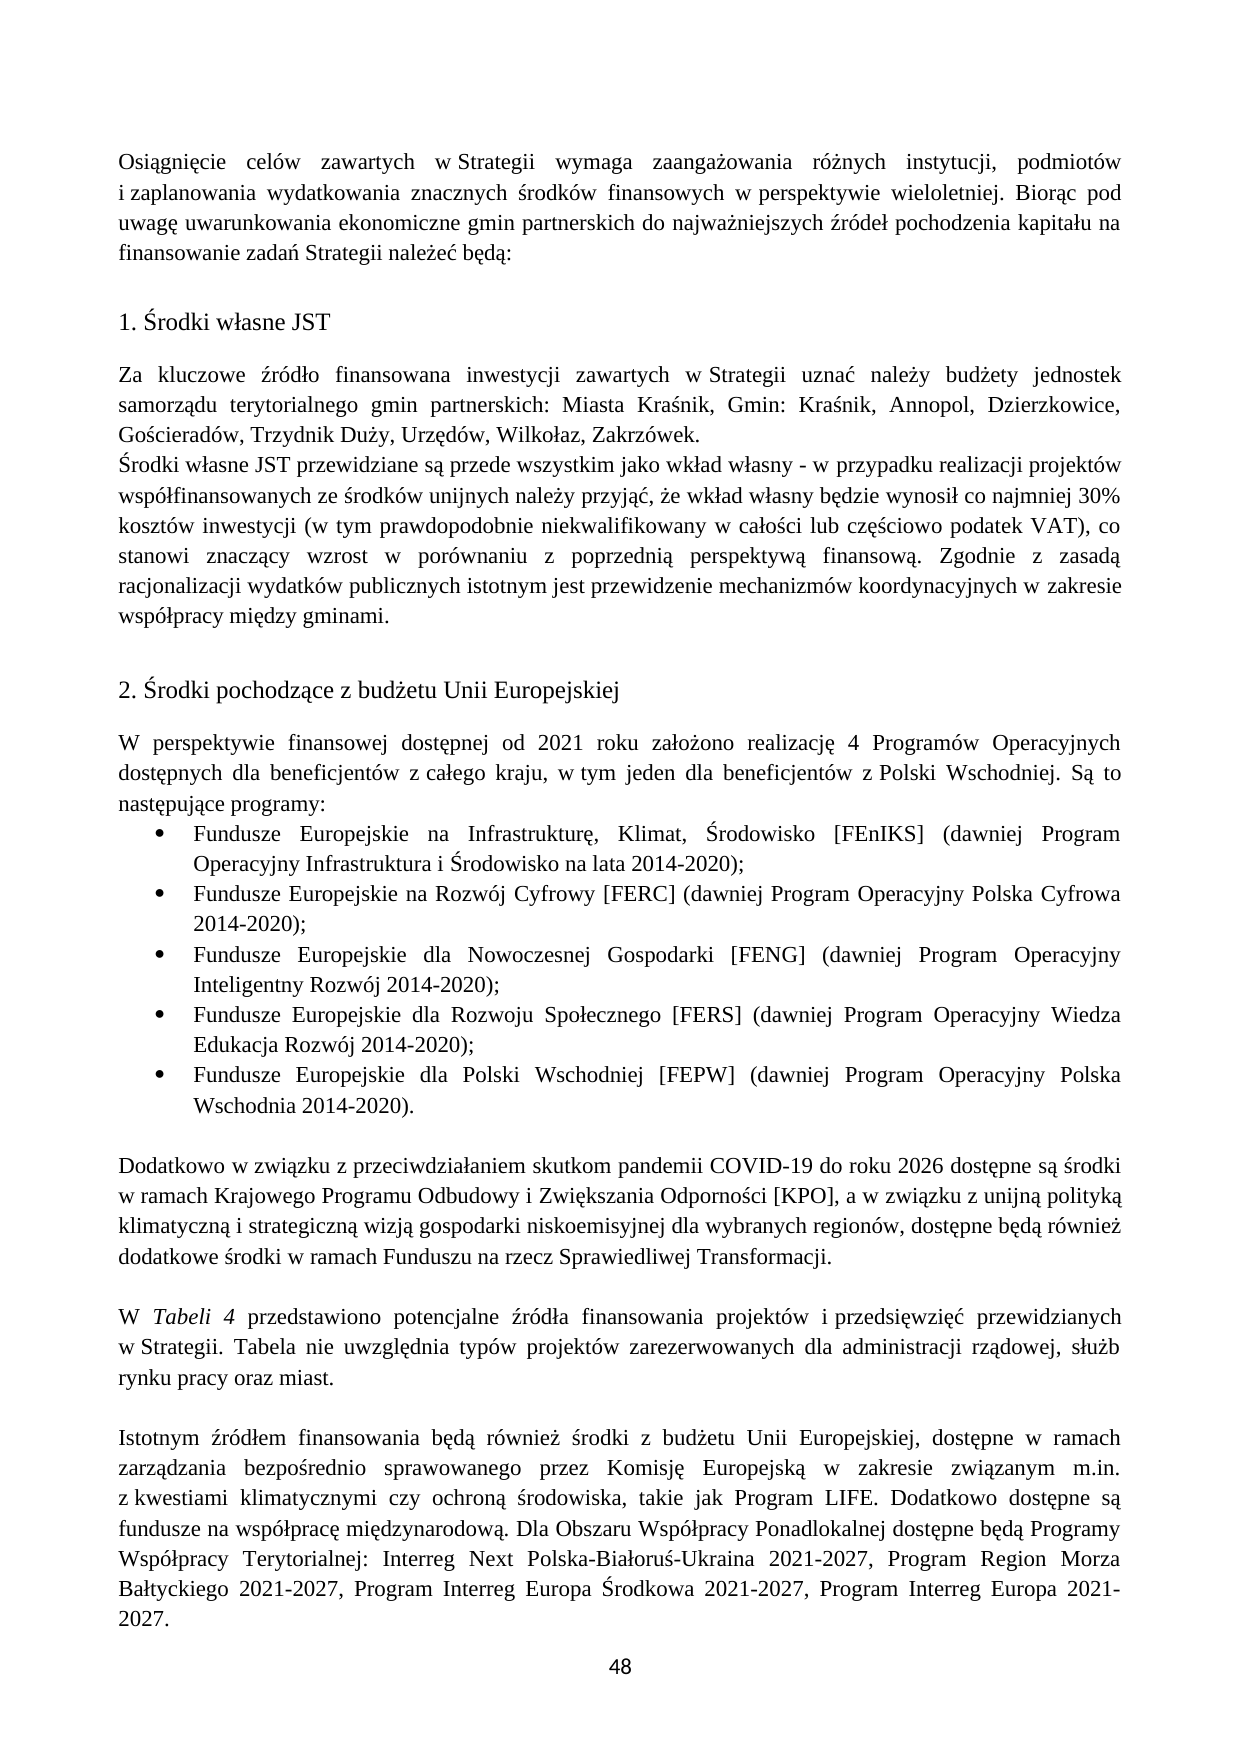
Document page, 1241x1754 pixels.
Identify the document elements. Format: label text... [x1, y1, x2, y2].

text 2. Środki pochodzące z budżetu Unii Europejskiej [118, 675, 1122, 704]
text Dodatkowo w związku z przeciwdziałaniem skutkom pandemii COVID-19 do roku 2026 dostępne są środki w ramach Krajowego Programu Odbudowy i Zwiększania Odporności [KPO], a w związku z unijną polityką klimatyczną i strategiczną wizją gospodarki niskoemisyjnej dla wybranych regionów, dostępne będą również dodatkowe środki w ramach Funduszu na rzecz Sprawiedliwej Transformacji. [118, 1152, 1122, 1269]
text W perspektywie finansowej dostępnej od 2021 roku założono realizację 4 Programów Operacyjnych dostępnych dla beneficjentów z całego kraju, w tym jeden dla beneficjentów z Polski Wschodniej. Są to następujące programy: [118, 729, 1122, 816]
text 1. Środki własne JST [118, 282, 1122, 336]
list Fundusze Europejskie dla Polski Wschodniej [FEPW] (dawniej Program Operacyjny Polska Wschodnia 2014-2020). [156, 1061, 1122, 1118]
text Osiągnięcie celów zawartych w Strategii wymaga zaangażowania różnych instytucji, podmiotów i zaplanowania wydatkowania znacznych środków finansowych w perspektywie wieloletniej. Biorąc pod uwagę uwarunkowania ekonomiczne gmin partnerskich do najważniejszych źródeł pochodzenia kapitału na finansowanie zadań Strategii należeć będą: [118, 118, 1122, 265]
list Fundusze Europejskie dla Nowoczesnej Gospodarki [FENG] (dawniej Program Operacyjny Inteligentny Rozwój 2014-2020); [156, 941, 1122, 997]
text Za kluczowe źródło finansowana inwestycji zawartych w Strategii uznać należy budżety jednostek samorządu terytorialnego gmin partnerskich: Miasta Kraśnik, Gmin: Kraśnik, Annopol, Dzierzkowice, Gościeradów, Trzydnik Duży, Urzędów, Wilkołaz, Zakrzówek. [118, 361, 1122, 448]
list Fundusze Europejskie na Infrastrukturę, Klimat, Środowisko [FEnIKS] (dawniej Program Operacyjny Infrastruktura i Środowisko na lata 2014-2020); [156, 820, 1122, 876]
list Fundusze Europejskie na Rozwój Cyfrowy [FERC] (dawniej Program Operacyjny Polska Cyfrowa 2014-2020); [156, 880, 1122, 937]
text Istotnym źródłem finansowania będą również środki z budżetu Unii Europejskiej, dostępne w ramach zarządzania bezpośrednio sprawowanego przez Komisję Europejską w zakresie związanym m.in. z kwestiami klimatycznymi czy ochroną środowiska, takie jak Program LIFE. Dodatkowo dostępne są fundusze na współpracę międzynarodową. Dla Obszaru Współpracy Ponadlokalnej dostępne będą Programy Współpracy Terytorialnej: Interreg Next Polska-Białoruś-Ukraina 2021-2027, Program Region Morza Bałtyckiego 2021-2027, Program Interreg Europa Środkowa 2021-2027, Program Interreg Europa 2021-2027. [118, 1424, 1122, 1632]
list Fundusze Europejskie dla Rozwoju Społecznego [FERS] (dawniej Program Operacyjny Wiedza Edukacja Rozwój 2014-2020); [156, 1001, 1122, 1058]
text Środki własne JST przewidziane są przede wszystkim jako wkład własny - w przypadku realizacji projektów współfinansowanych ze środków unijnych należy przyjąć, że wkład własny będzie wynosił co najmniej 30% kosztów inwestycji (w tym prawdopodobnie niekwalifikowany w całości lub częściowo podatek VAT), co stanowi znaczący wzrost w porównaniu z poprzednią perspektywą finansową. Zgodnie z zasadą racjonalizacji wydatków publicznych istotnym jest przewidzenie mechanizmów koordynacyjnych w zakresie współpracy między gminami. [118, 451, 1122, 629]
text W Tabeli 4 przedstawiono potencjalne źródła finansowania projektów i przedsięwzięć przewidzianych w Strategii. Tabela nie uwzględnia typów projektów zarezerwowanych dla administracji rządowej, służb rynku pracy oraz miast. [118, 1303, 1122, 1390]
